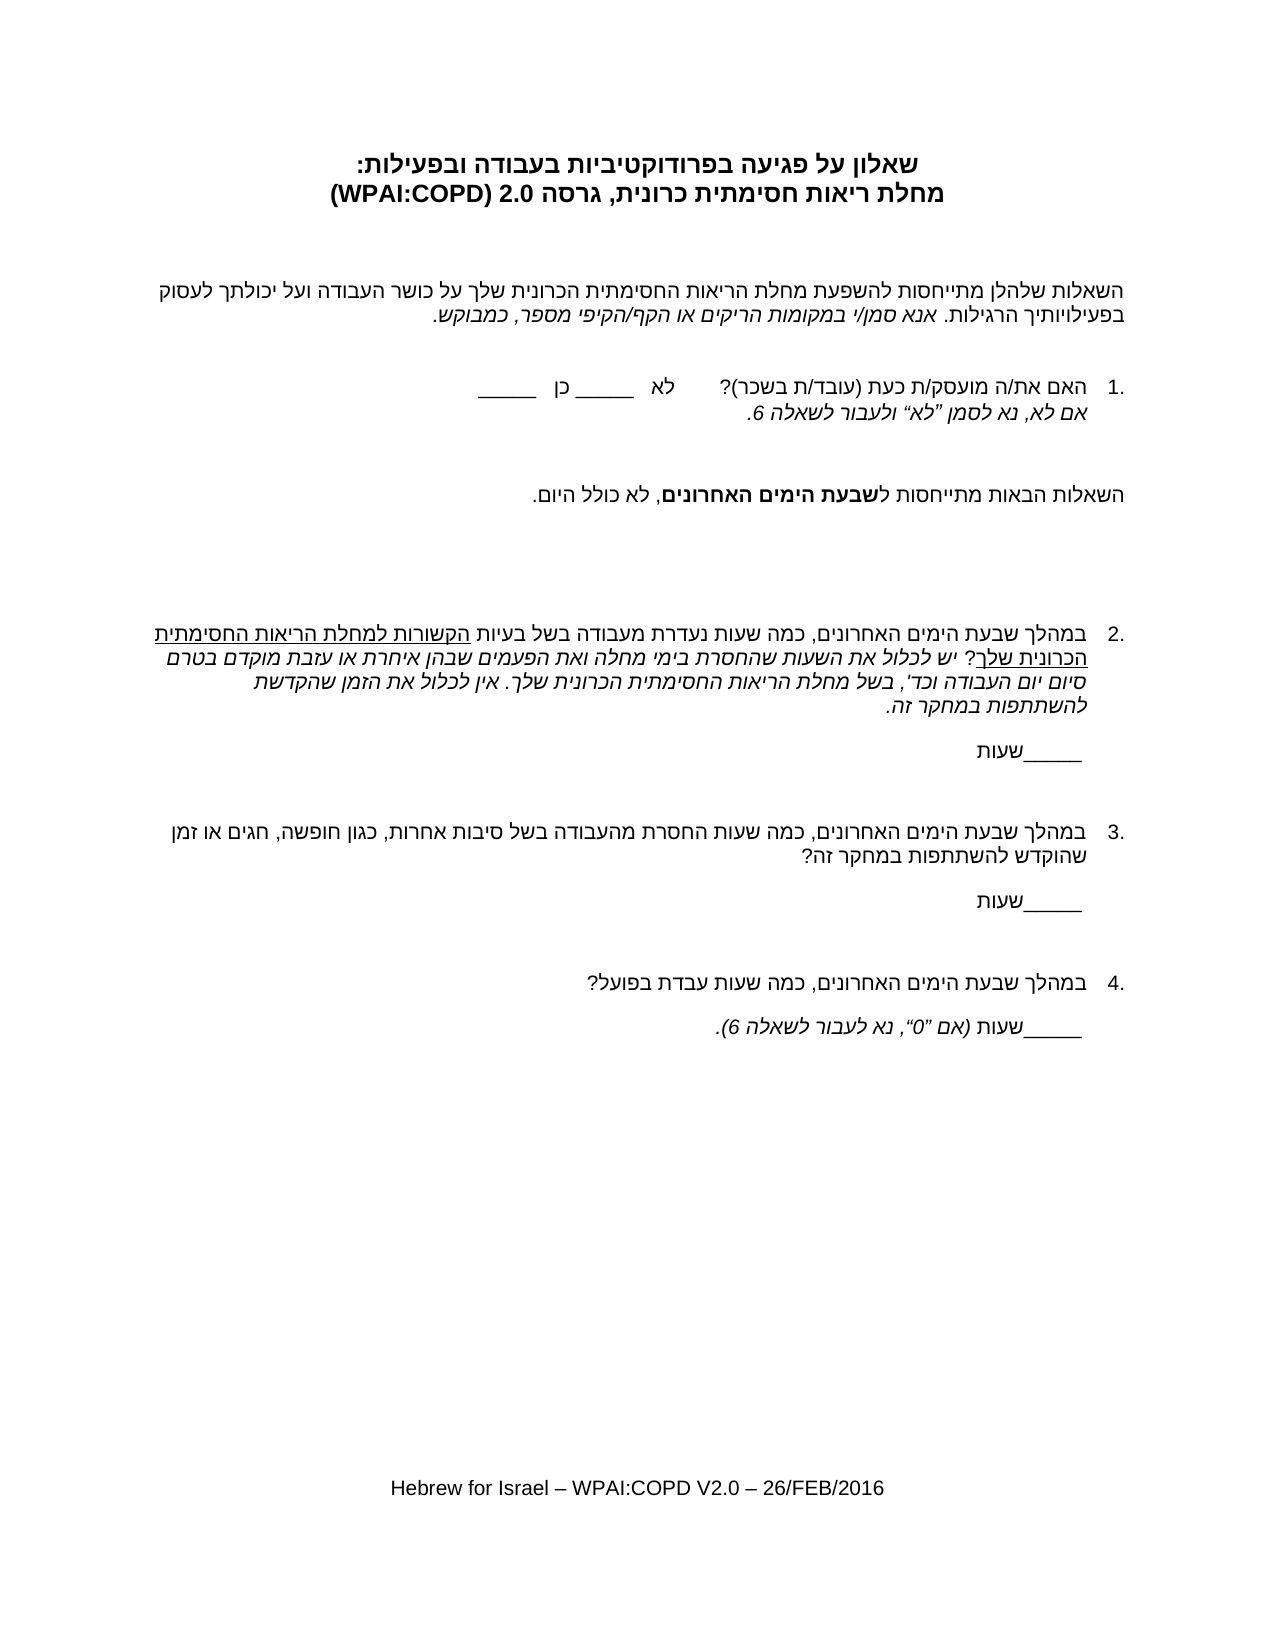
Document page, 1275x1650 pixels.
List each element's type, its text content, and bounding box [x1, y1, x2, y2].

text השאלות הבאות מתייחסות לשבעת הימים האחרונים, לא כולל היום. [150, 483, 1125, 507]
text .4 במהלך שבעת הימים האחרונים, כמה שעות עבדת בפועל? [150, 970, 1125, 994]
text _____שעות (אם ”0“, נא לעבור לשאלה 6). [150, 1015, 1125, 1039]
text _____שעות [150, 739, 1125, 763]
text .1 האם את/ה מועסק/ת כעת (עובד/ת בשכר)? לא _____ כן _____ אם לא, נא לסמן ”לא“ ולעבור לשאלה 6. [150, 375, 1125, 426]
text השאלות שלהלן מתייחסות להשפעת מחלת הריאות החסימתית הכרונית שלך על כושר העבודה ועל יכולתך לעסוק בפעילויותיך הרגילות. אנא סמן/י במקומות הריקים או הקף/הקיפי מספר, כמבוקש. [150, 279, 1125, 327]
text .2 במהלך שבעת הימים האחרונים, כמה שעות נעדרת מעבודה בשל בעיות הקשורות למחלת הריאות החסימתית הכרונית שלך? יש לכלול את השעות שהחסרת בימי מחלה ואת הפעמים שבהן איחרת או עזבת מוקדם בטרם סיום יום העבודה וכד', בשל מחלת הריאות החסימתית הכרונית שלך. אין לכלול את הזמן שהקדשת להשתתפות במחקר זה. [150, 622, 1125, 718]
text שאלון על פגיעה בפרודוקטיביות בעבודה ובפעילות: [150, 150, 1125, 179]
text מחלת ריאות חסימתית כרונית, גרסה 2.0 (WPAI:COPD) [150, 179, 1125, 207]
text _____שעות [150, 889, 1125, 913]
text .3 במהלך שבעת הימים האחרונים, כמה שעות החסרת מהעבודה בשל סיבות אחרות, כגון חופשה, חגים או זמן שהוקדש להשתתפות במחקר זה? [150, 820, 1125, 868]
